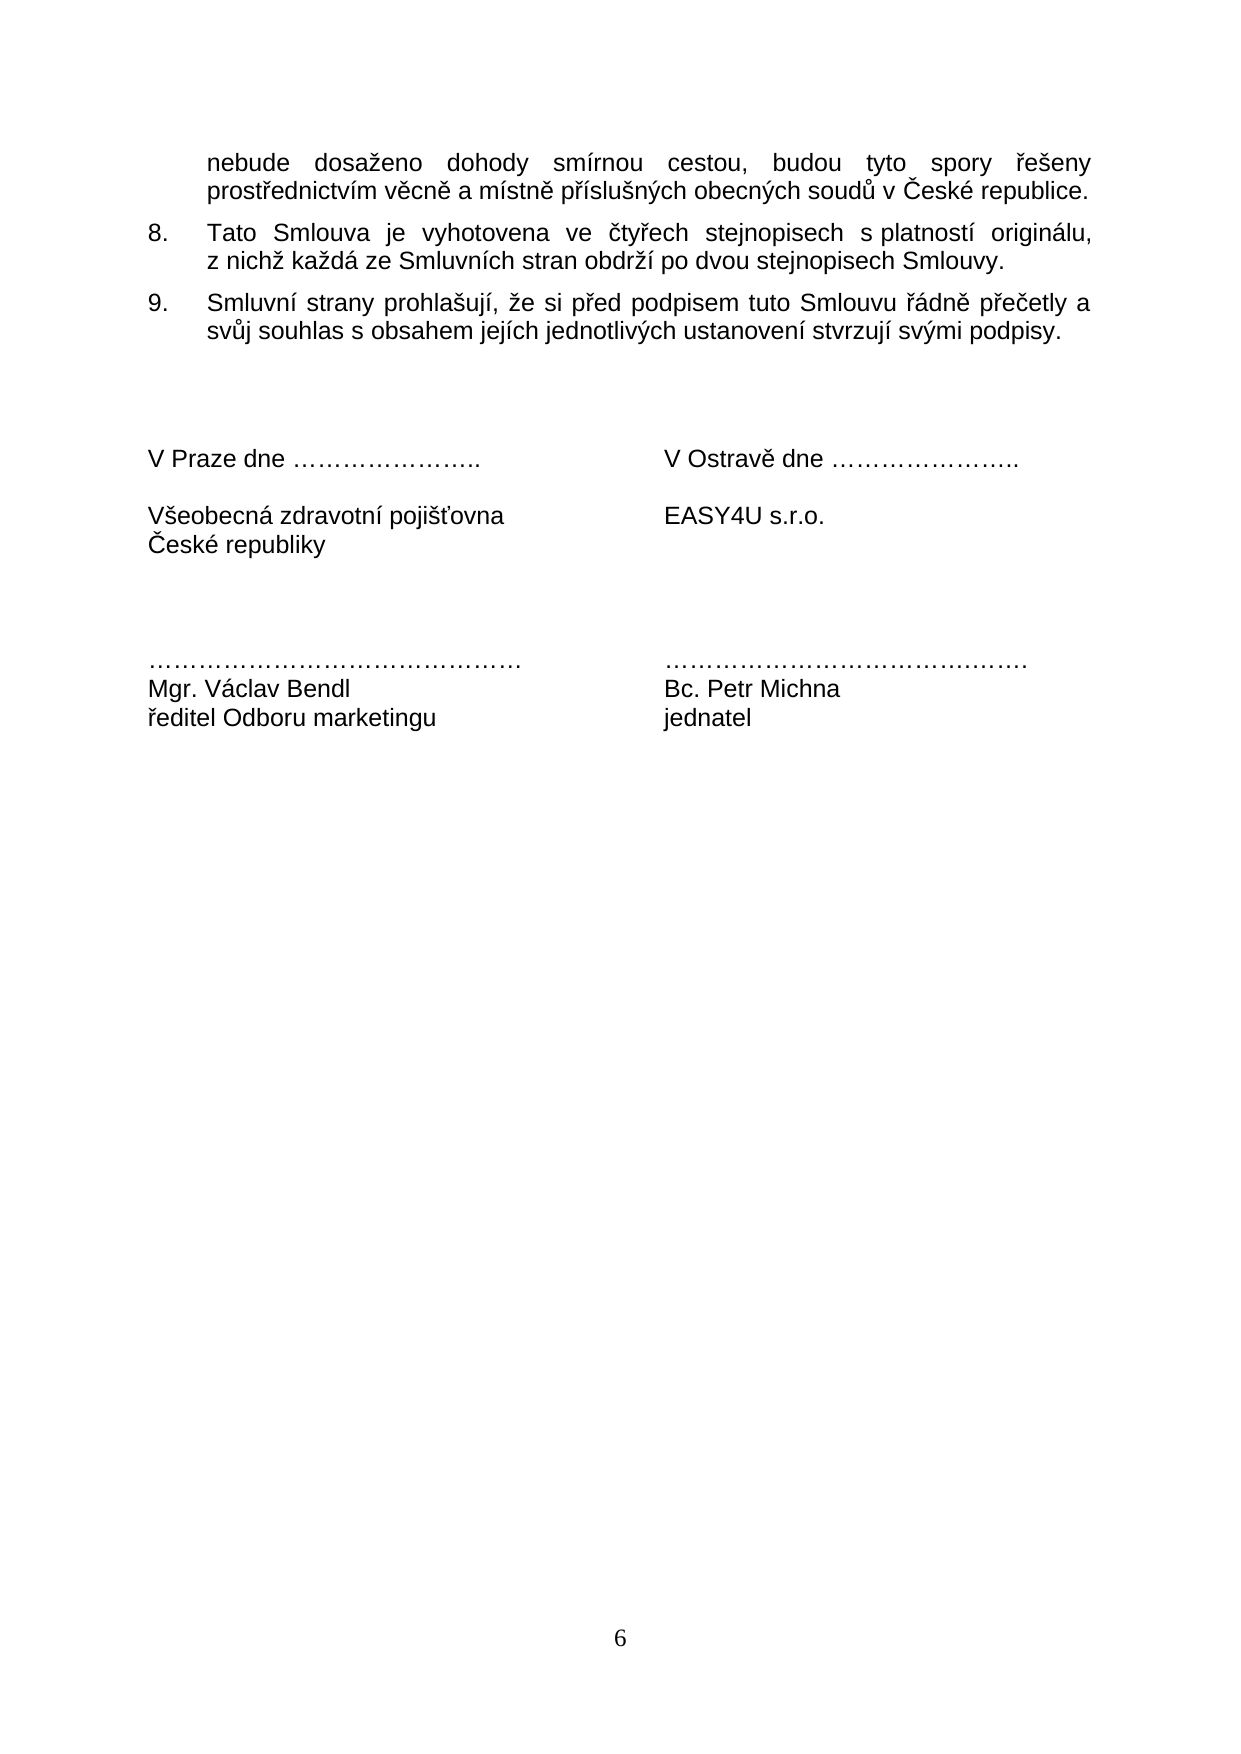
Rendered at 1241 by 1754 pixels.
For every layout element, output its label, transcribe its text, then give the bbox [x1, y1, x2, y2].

text České republiky [148, 530, 1093, 559]
text V Praze dne ………………….. V Ostravě dne ………………….. [148, 444, 1093, 473]
text Mgr. Václav Bendl Bc. Petr Michna [148, 674, 1093, 703]
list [148, 148, 1093, 205]
list Smluvní strany prohlašují, že si před podpisem tuto Smlouvu řádně přečetly a svůj souhlas s obsahem jejích jednotlivých ustanovení stvrzují svými podpisy. [148, 288, 1093, 345]
text ředitel Odboru marketingu jednatel [148, 703, 1093, 731]
list Tato Smlouva je vyhotovena ve čtyřech stejnopisech s platností originálu, z nichž každá ze Smluvních stran obdrží po dvou stejnopisech Smlouvy. [148, 218, 1093, 275]
text ……………………………………… ……………………………….……. [148, 645, 1093, 674]
text Všeobecná zdravotní pojišťovna EASY4U s.r.o. [148, 501, 1093, 530]
